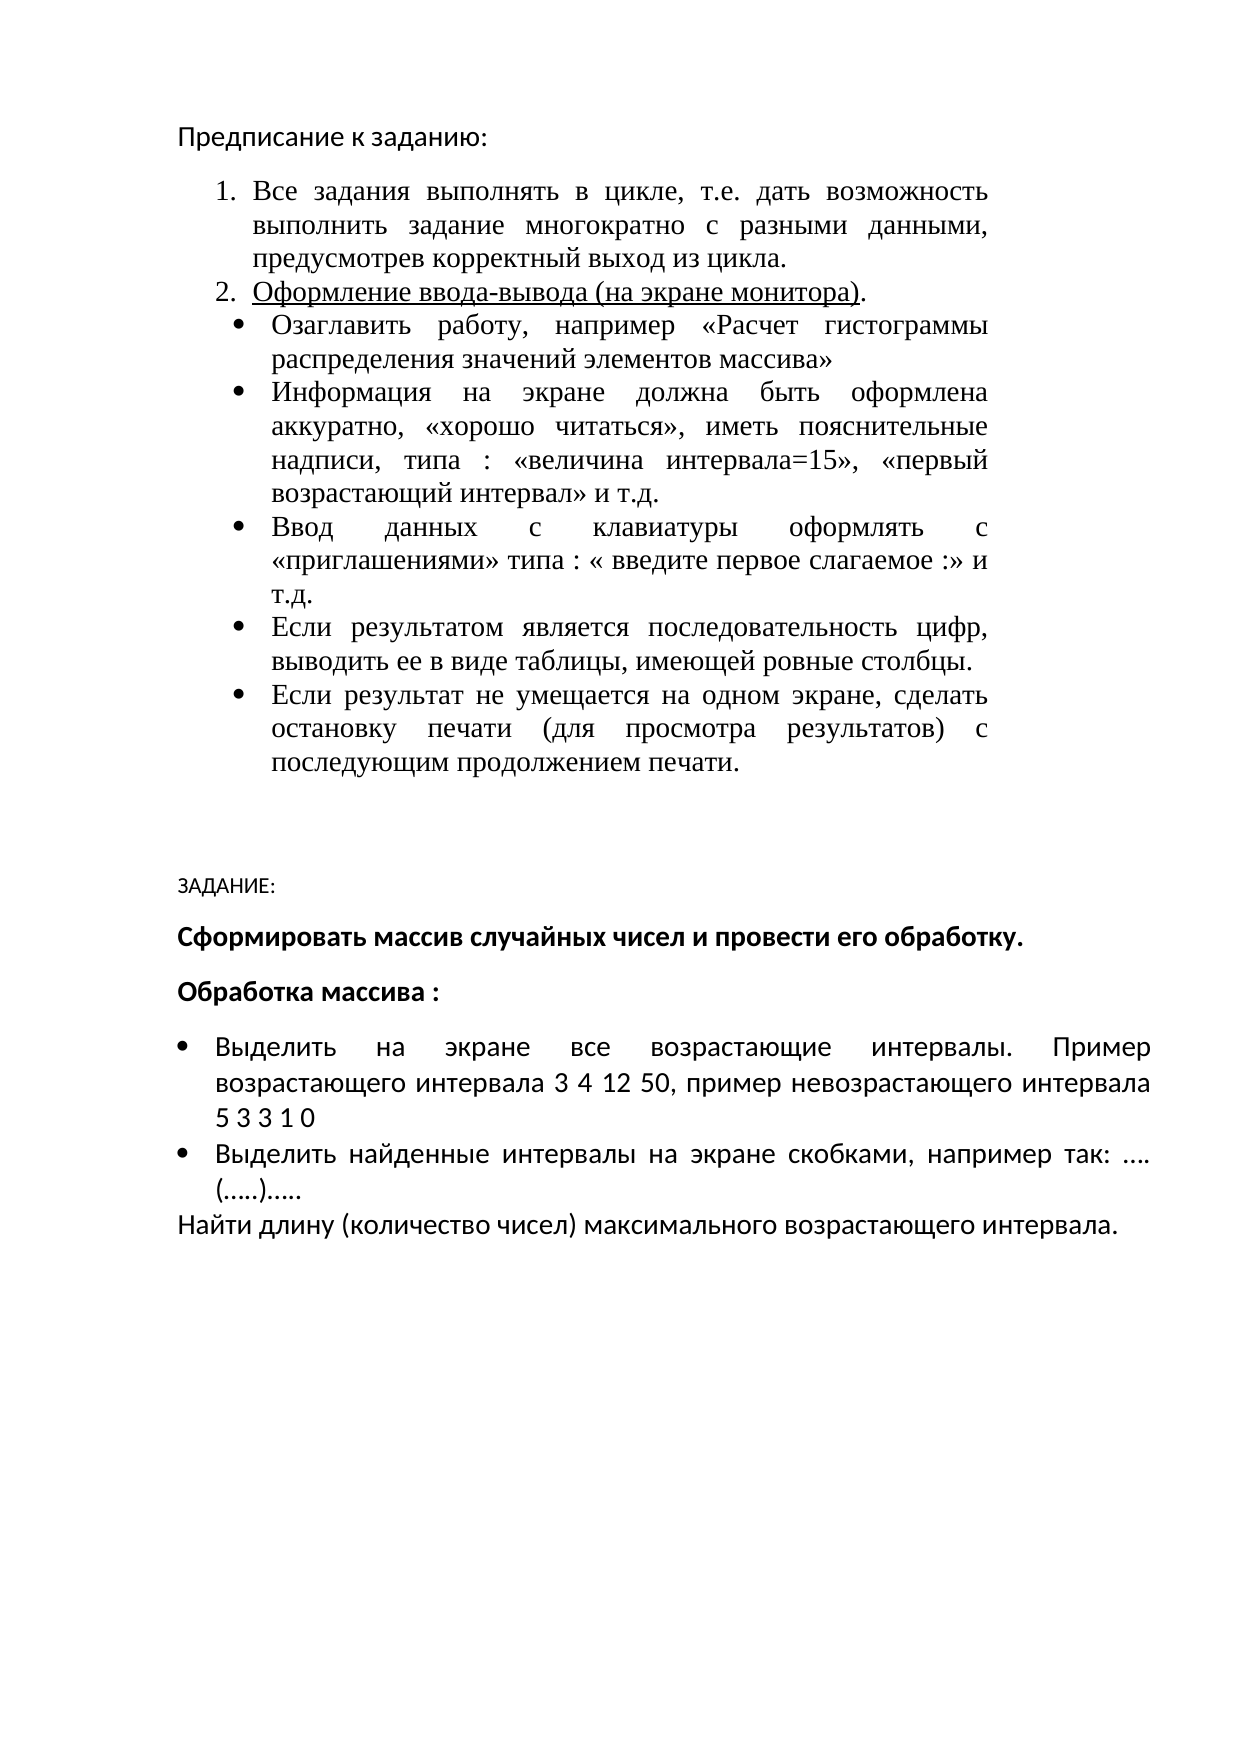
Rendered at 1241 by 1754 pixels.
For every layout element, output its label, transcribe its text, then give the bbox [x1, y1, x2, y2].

text Найти длину (количество чисел) максимального возрастающего интервала. [177, 1206, 1152, 1242]
text Обработка массива : [177, 973, 1152, 1009]
list Выделить найденные интервалы на экране скобками, например так: ….(…..)….. [177, 1135, 1152, 1206]
text Сформировать массив случайных чисел и провести его обработку. [177, 918, 1152, 954]
list Если результатом является последовательность цифр, выводить ее в виде таблицы, имеющей ровные столбцы. [233, 609, 989, 677]
text Предписание к заданию: [177, 118, 989, 154]
text ЗАДАНИЕ: [177, 871, 1152, 899]
list Все задания выполнять в цикле, т.е. дать возможность выполнить задание многократно с разными данными, предусмотрев корректный выход из цикла. [215, 173, 989, 274]
list Озаглавить работу, например «Расчет гистограммы распределения значений элементов массива» [233, 307, 989, 374]
list Ввод данных с клавиатуры оформлять с «приглашениями» типа : « введите первое слагаемое :» и т.д. [233, 509, 989, 609]
list Выделить на экране все возрастающие интервалы. Пример возрастающего интервала 3 4 12 50, пример невозрастающего интервала 5 3 3 1 0 [177, 1028, 1152, 1135]
list Оформление ввода-вывода (на экране монитора). [215, 274, 989, 307]
list Если результат не умещается на одном экране, сделать остановку печати (для просмотра результатов) с последующим продолжением печати. [233, 677, 989, 777]
list Информация на экране должна быть оформлена аккуратно, «хорошо читаться», иметь пояснительные надписи, типа : «величина интервала=15», «первый возрастающий интервал» и т.д. [233, 374, 989, 509]
